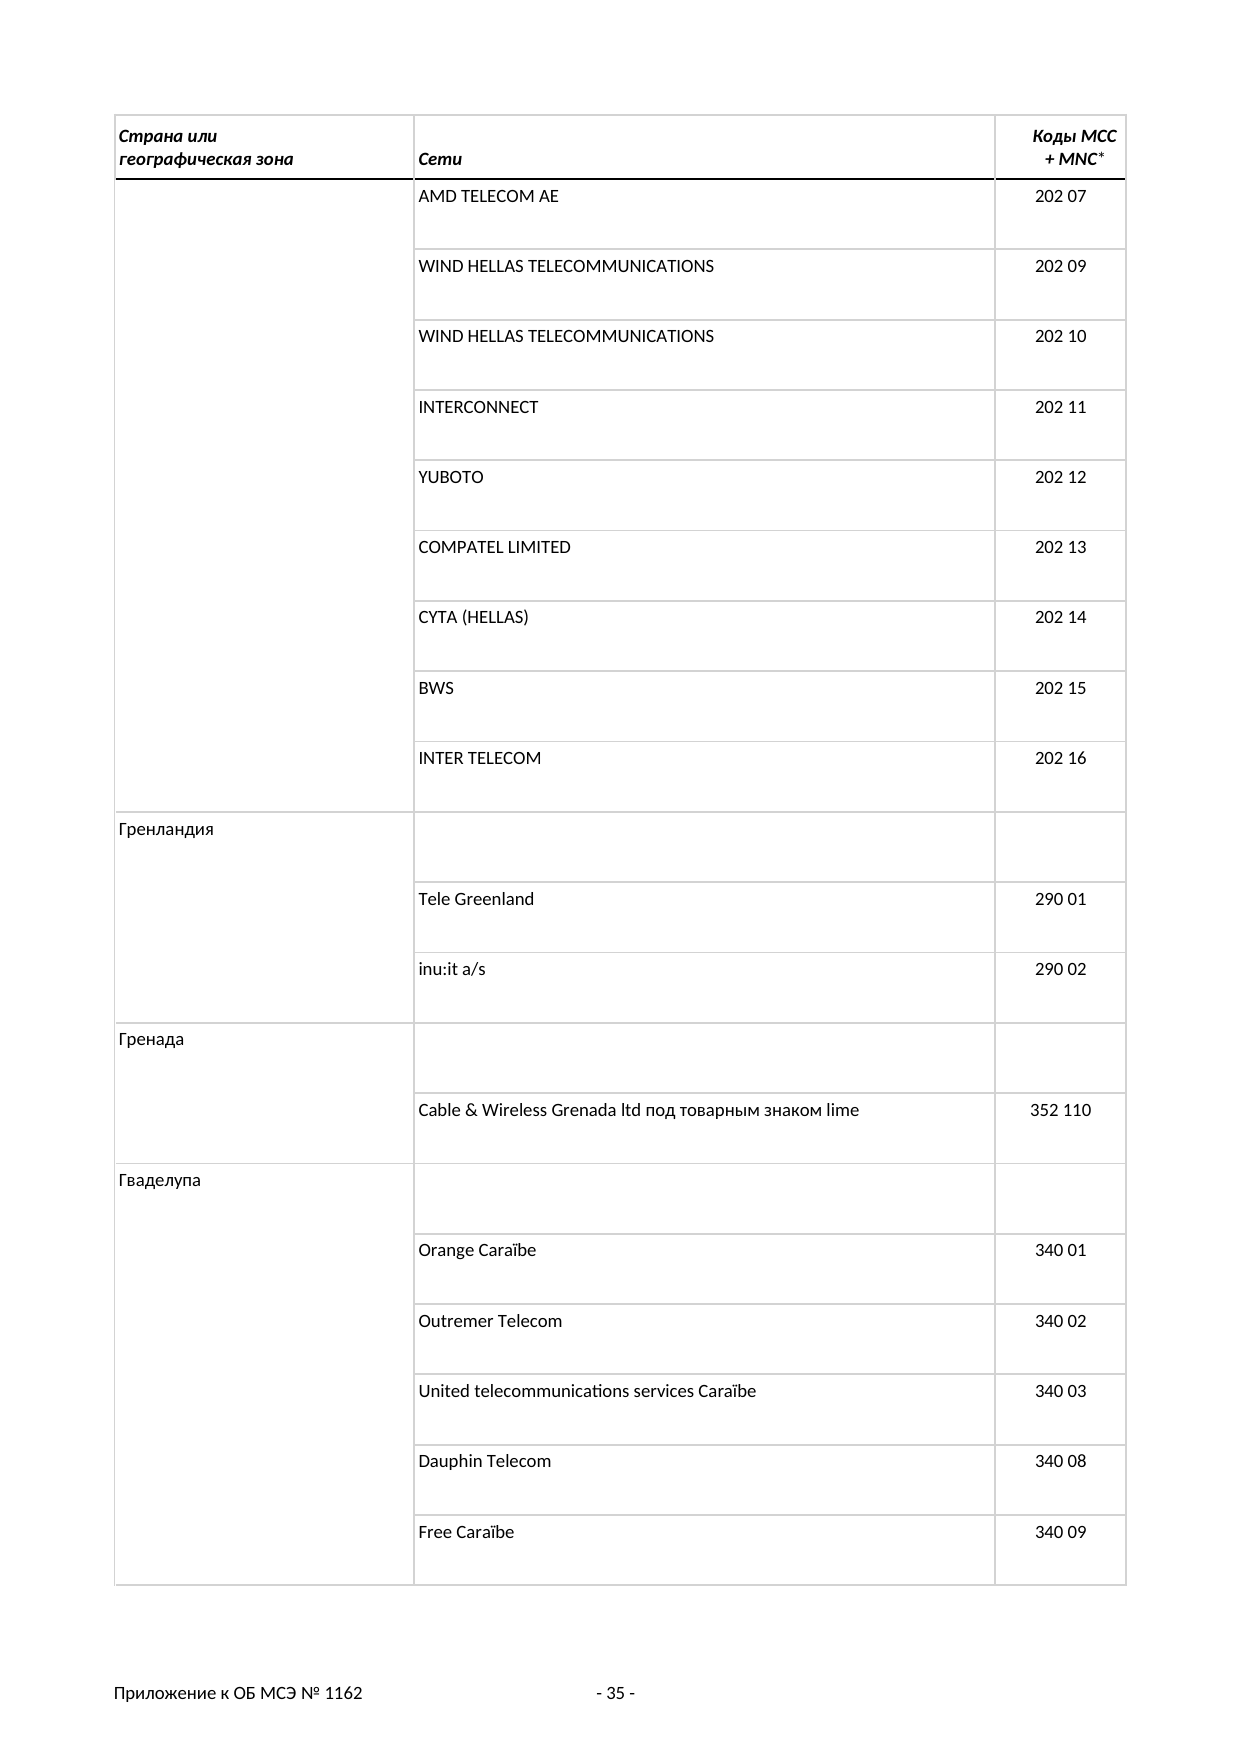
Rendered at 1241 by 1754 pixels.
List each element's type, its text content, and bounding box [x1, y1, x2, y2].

table_cell 290 02 [996, 953, 1125, 1022]
table_cell [996, 813, 1125, 881]
table_cell Гренада [115, 1023, 413, 1162]
table_cell inu:it a/s [415, 953, 994, 1022]
table_cell 202 07 [996, 180, 1125, 248]
table_cell 340 01 [996, 1235, 1125, 1303]
table_cell INTER TELECOM [415, 742, 994, 811]
table_cell [996, 1024, 1125, 1092]
table_cell [415, 813, 994, 881]
table_cell 202 09 [996, 250, 1125, 319]
table_cell WIND HELLAS TELECOMMUNICATIONS [415, 250, 994, 319]
table_header Коды MCC + MNC* [996, 116, 1125, 178]
table_cell [415, 1024, 994, 1092]
table_cell Dauphin Telecom [415, 1446, 994, 1514]
table_cell [996, 1164, 1125, 1233]
table_cell 202 13 [996, 531, 1125, 600]
table_cell 202 16 [996, 742, 1125, 811]
table_cell 202 10 [996, 321, 1125, 389]
table_cell 202 14 [996, 602, 1125, 670]
table_cell United telecommunications services Caraïbe [415, 1375, 994, 1444]
table_cell 202 11 [996, 391, 1125, 459]
table_cell Orange Caraïbe [415, 1235, 994, 1303]
table_cell Cable & Wireless Grenada ltd под товарным знаком lime [415, 1094, 994, 1162]
table_cell Гваделупа [115, 1164, 413, 1584]
table_cell Outremer Telecom [415, 1305, 994, 1373]
table_cell 290 01 [996, 883, 1125, 951]
table_cell WIND HELLAS TELECOMMUNICATIONS [415, 321, 994, 389]
table_cell 340 03 [996, 1375, 1125, 1444]
table_cell 340 02 [996, 1305, 1125, 1373]
table_header Страна или географическая зона [116, 116, 413, 178]
table_cell 340 09 [996, 1516, 1125, 1584]
table_cell [415, 1164, 994, 1233]
table_cell Tele Greenland [415, 883, 994, 951]
table_cell COMPATEL LIMITED [415, 531, 994, 600]
table_cell AMD TELECOM AE [415, 180, 994, 248]
table_cell Гренландия [115, 812, 413, 1022]
table_cell 202 12 [996, 461, 1125, 529]
table_cell BWS [415, 672, 994, 741]
table_cell Free Caraïbe [415, 1516, 994, 1584]
table_cell YUBOTO [415, 461, 994, 529]
table_cell CYTA (HELLAS) [415, 602, 994, 670]
table_header Сети [415, 116, 994, 178]
table_cell 340 08 [996, 1446, 1125, 1514]
table_cell INTERCONNECT [415, 391, 994, 459]
table_cell 202 15 [996, 672, 1125, 741]
table_cell 352 110 [996, 1094, 1125, 1162]
